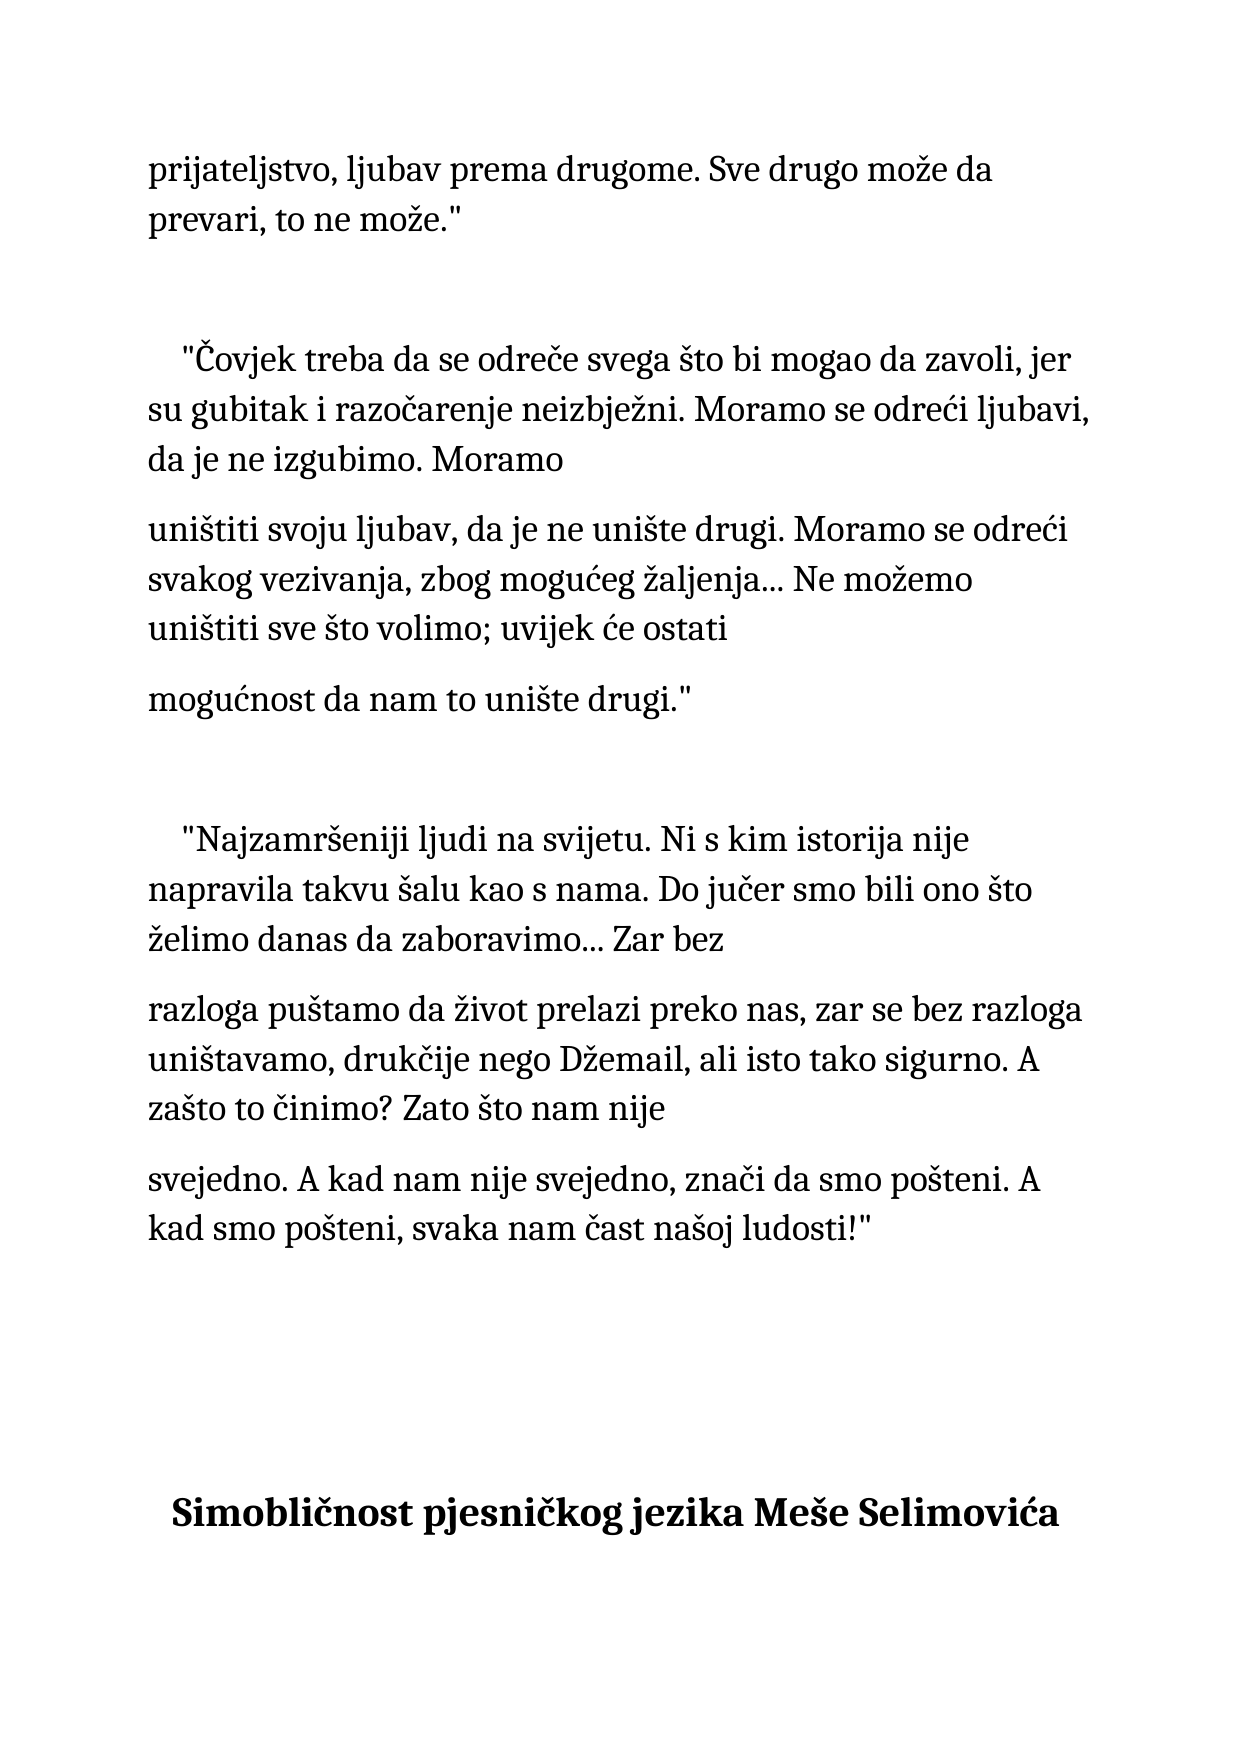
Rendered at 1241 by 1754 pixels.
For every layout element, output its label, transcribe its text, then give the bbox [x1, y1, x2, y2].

text mogućnost da nam to unište drugi." [148, 677, 1093, 720]
text svejedno. A kad nam nije svejedno, znači da smo pošteni. A kad smo pošteni, svaka nam čast našoj ludosti!" [148, 1157, 1093, 1250]
text razloga puštamo da život prelazi preko nas, zar se bez razloga uništavamo, drukčije nego Džemail, ali isto tako sigurno. A zašto to činimo? Zato što nam nije [148, 988, 1093, 1130]
text uništiti svoju ljubav, da je ne unište drugi. Moramo se odreći svakog vezivanja, zbog mogućeg žaljenja... Ne možemo uništiti sve što volimo; uvijek će ostati [148, 508, 1093, 650]
text "Najzamršeniji ljudi na svijetu. Ni s kim istorija nije napravila takvu šalu kao s nama. Do jučer smo bili ono što želimo danas da zaboravimo... Zar bez [148, 818, 1093, 960]
text Simobličnost pjesničkog jezika Meše Selimovića [148, 1488, 1093, 1536]
text "Čovjek treba da se odreče svega što bi mogao da zavoli, jer su gubitak i razočarenje neizbježni. Moramo se odreći ljubavi, da je ne izgubimo. Moramo [148, 338, 1093, 480]
text prijateljstvo, ljubav prema drugome. Sve drugo može da prevari, to ne može." [148, 148, 1093, 240]
